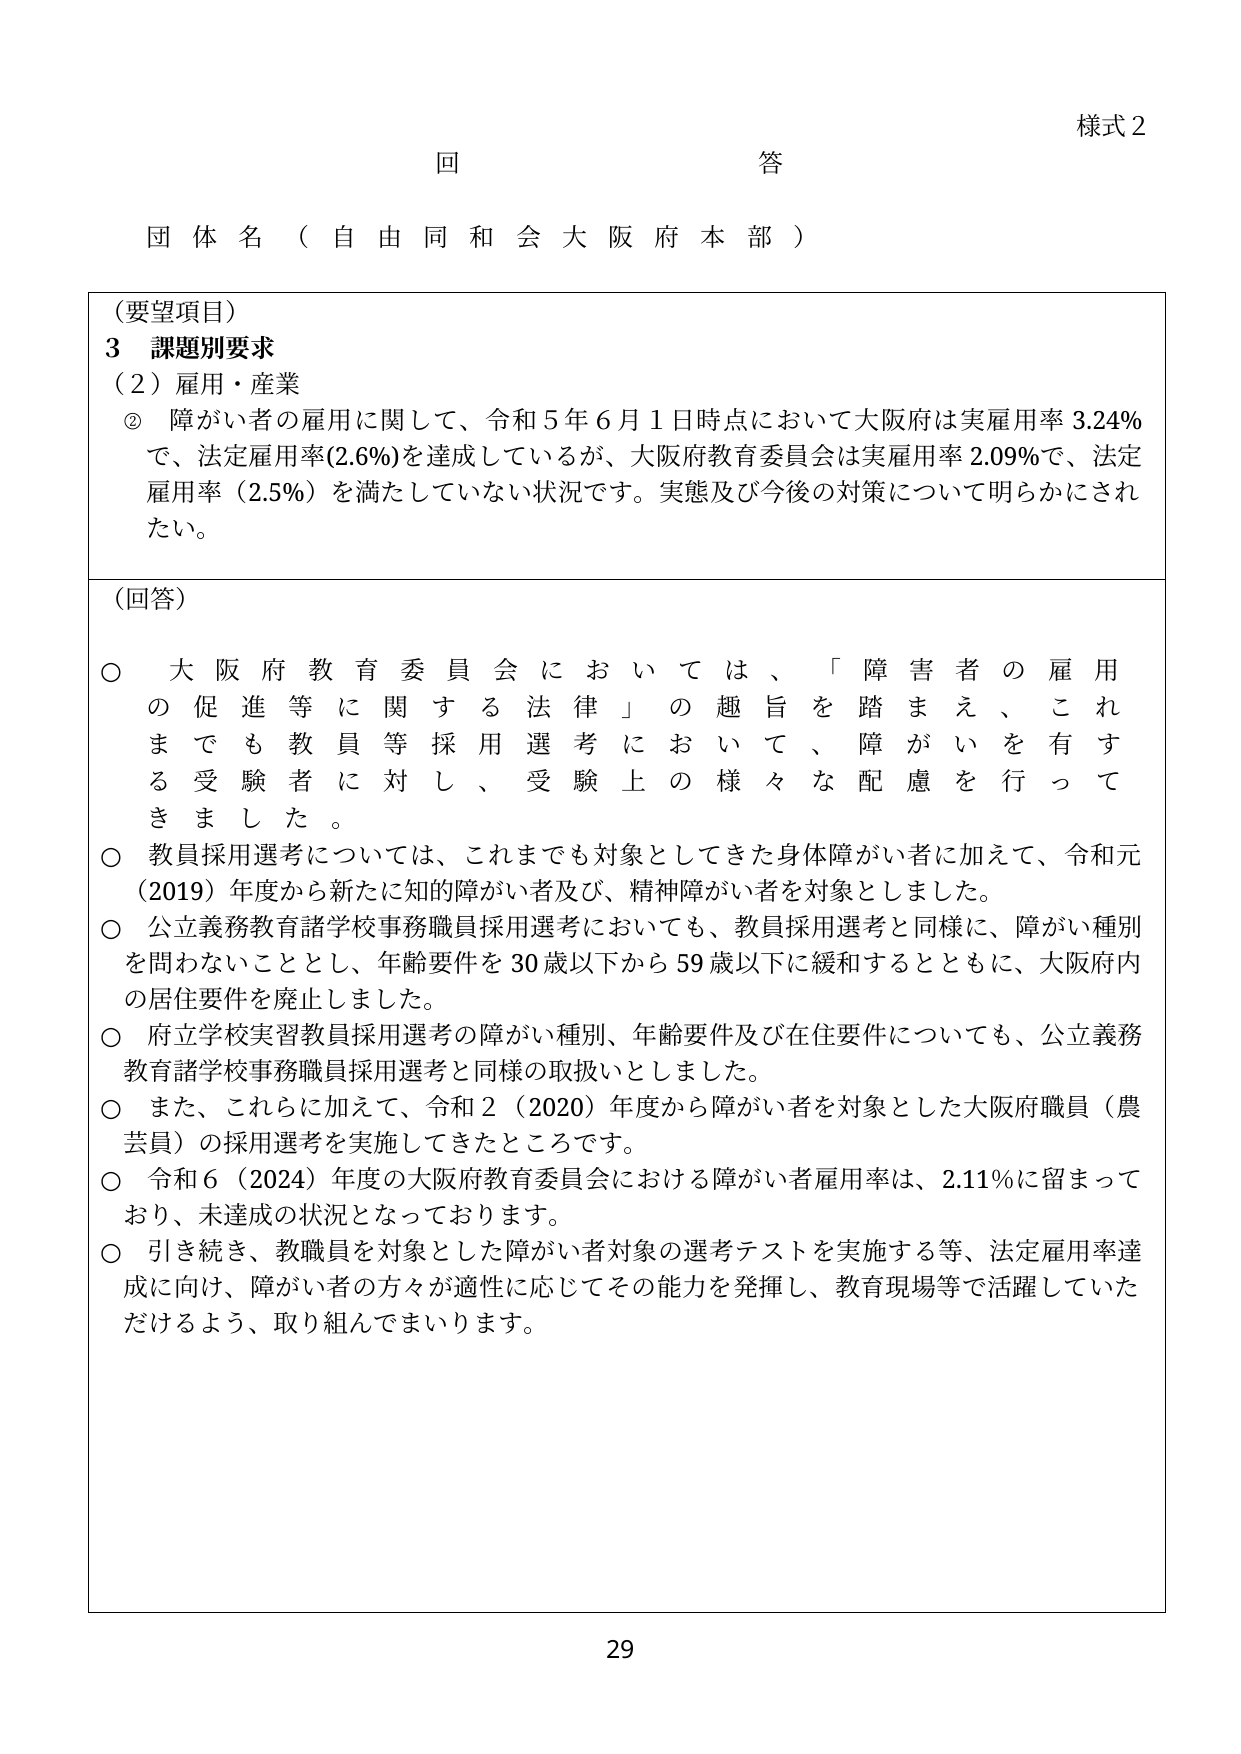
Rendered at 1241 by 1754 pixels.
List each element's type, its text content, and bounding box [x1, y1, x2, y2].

table_header （要望項目） ３ 課題別要求 （２）雇用・産業 ② 障がい者の雇用に関して、令和５年６月１日時点において大阪府は実雇用率3.24%で、法定雇用率(2.6%)を達成しているが、大阪府教育委員会は実雇用率2.09%で、法定雇用率（2.5%）を満たしていない状況です。実態及び今後の対策について明らかにされたい。 [89, 293, 1165, 579]
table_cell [89, 580, 1165, 1612]
text 回 答 [100, 143, 1140, 180]
text 団体名（自由同和会大阪府本部） [100, 217, 1140, 254]
